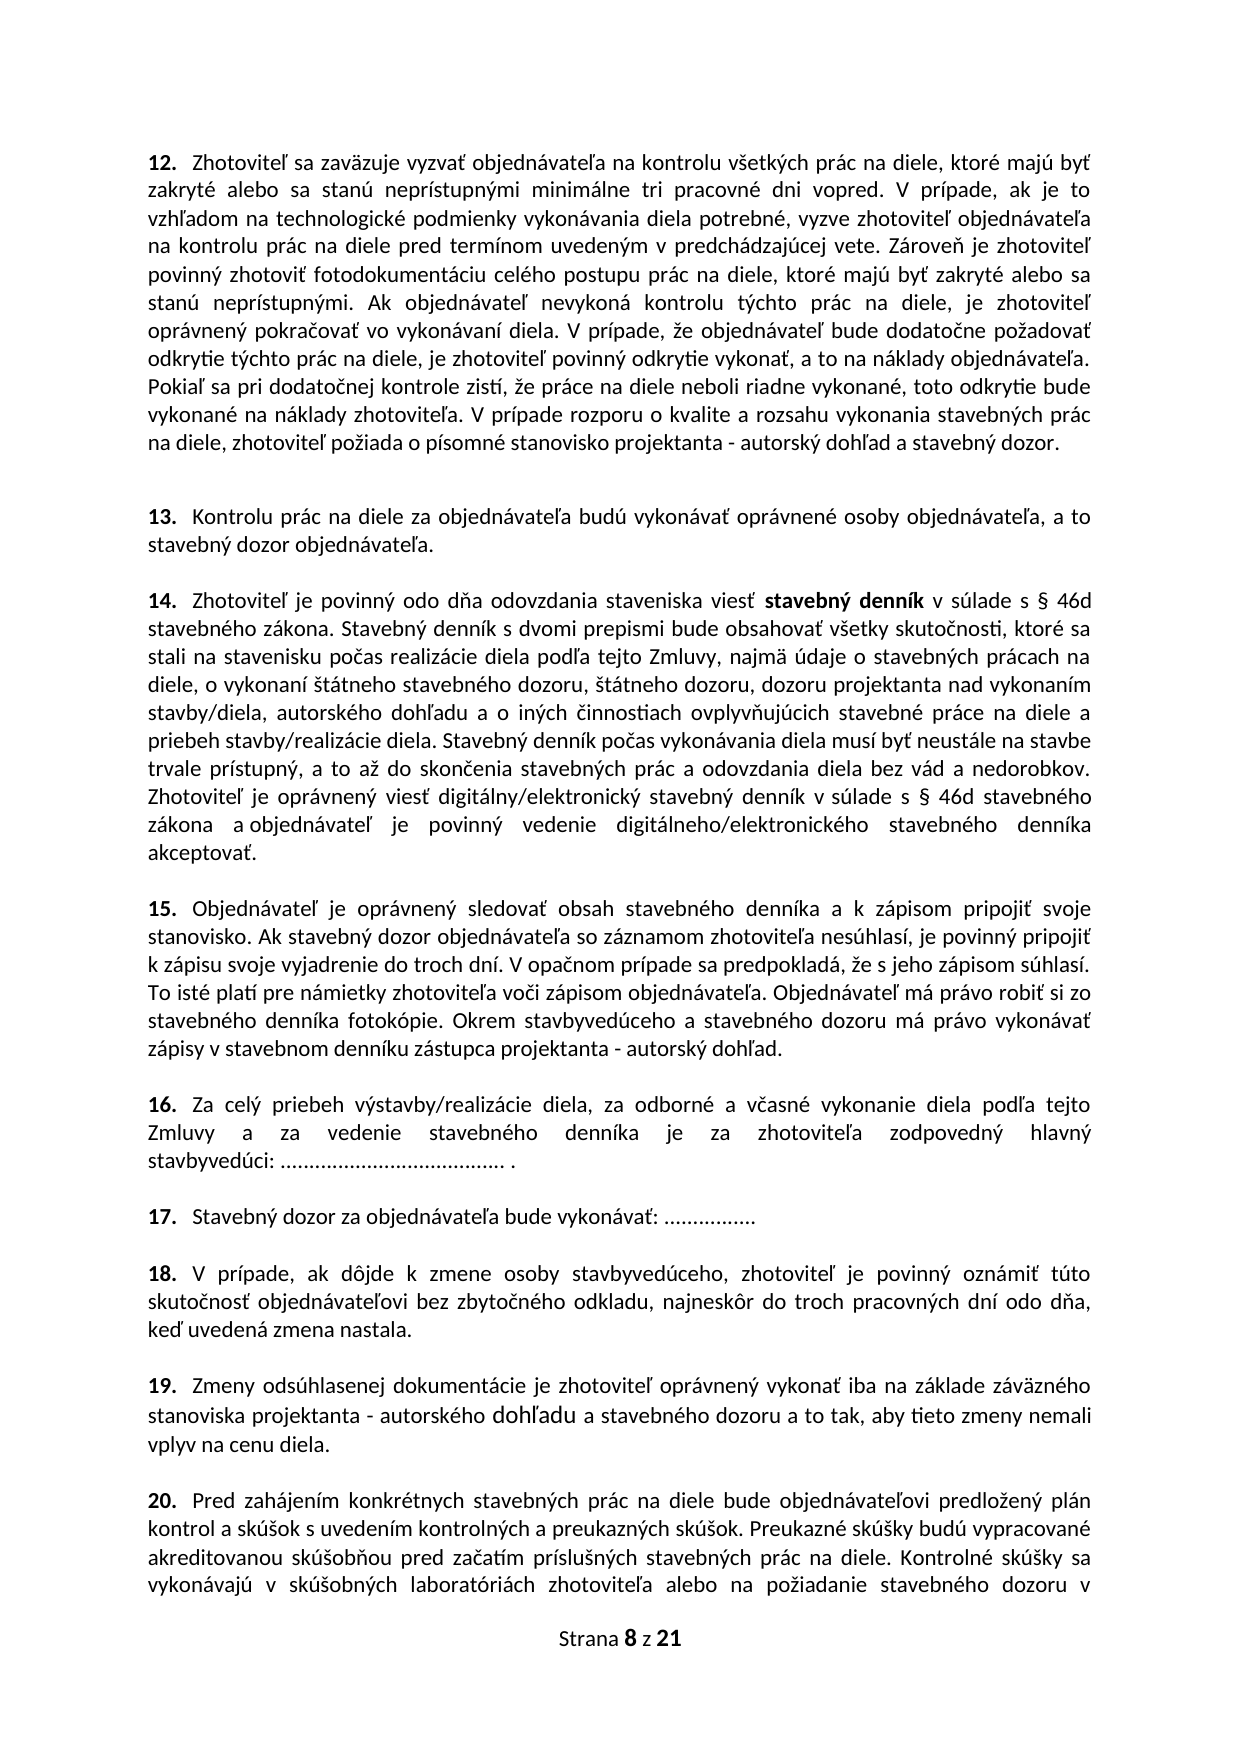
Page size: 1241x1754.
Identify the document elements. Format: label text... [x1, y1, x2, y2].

list Zmeny odsúhlasenej dokumentácie je zhotoviteľ oprávnený vykonať iba na základe záväzného stanoviska projektanta - autorského dohľadu a stavebného dozoru a to tak, aby tieto zmeny nemali vplyv na cenu diela. [148, 1371, 1093, 1458]
list Stavebný dozor za objednávateľa bude vykonávať: ................ [148, 1202, 1093, 1230]
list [148, 1487, 1093, 1599]
list Kontrolu prác na diele za objednávateľa budú vykonávať oprávnené osoby objednávateľa, a to stavebný dozor objednávateľa. [148, 502, 1093, 558]
list Zhotoviteľ je povinný odo dňa odovzdania staveniska viesť stavebný denník v súlade s § 46d stavebného zákona. Stavebný denník s dvomi prepismi bude obsahovať všetky skutočnosti, ktoré sa stali na stavenisku počas realizácie diela podľa tejto Zmluvy, najmä údaje o stavebných prácach na diele, o vykonaní štátneho stavebného dozoru, štátneho dozoru, dozoru projektanta nad vykonaním stavby/diela, autorského dohľadu a o iných činnostiach ovplyvňujúcich stavebné práce na diele a priebeh stavby/realizácie diela. Stavebný denník počas vykonávania diela musí byť neustále na stavbe trvale prístupný, a to až do skončenia stavebných prác a odovzdania diela bez vád a nedorobkov. Zhotoviteľ je oprávnený viesť digitálny/elektronický stavebný denník v súlade s § 46d stavebného zákona a objednávateľ je povinný vedenie digitálneho/elektronického stavebného denníka akceptovať. [148, 586, 1093, 866]
list Zhotoviteľ sa zaväzuje vyzvať objednávateľa na kontrolu všetkých prác na diele, ktoré majú byť zakryté alebo sa stanú neprístupnými minimálne tri pracovné dni vopred. V prípade, ak je to vzhľadom na technologické podmienky vykonávania diela potrebné, vyzve zhotoviteľ objednávateľa na kontrolu prác na diele pred termínom uvedeným v predchádzajúcej vete. Zároveň je zhotoviteľ povinný zhotoviť fotodokumentáciu celého postupu prác na diele, ktoré majú byť zakryté alebo sa stanú neprístupnými. Ak objednávateľ nevykoná kontrolu týchto prác na diele, je zhotoviteľ oprávnený pokračovať vo vykonávaní diela. V prípade, že objednávateľ bude dodatočne požadovať odkrytie týchto prác na diele, je zhotoviteľ povinný odkrytie vykonať, a to na náklady objednávateľa. Pokiaľ sa pri dodatočnej kontrole zistí, že práce na diele neboli riadne vykonané, toto odkrytie bude vykonané na náklady zhotoviteľa. V prípade rozporu o kvalite a rozsahu vykonania stavebných prác na diele, zhotoviteľ požiada o písomné stanovisko projektanta - autorský dohľad a stavebný dozor. [148, 148, 1093, 456]
list V prípade, ak dôjde k zmene osoby stavbyvedúceho, zhotoviteľ je povinný oznámiť túto skutočnosť objednávateľovi bez zbytočného odkladu, najneskôr do troch pracovných dní odo dňa, keď uvedená zmena nastala. [148, 1259, 1093, 1343]
list Objednávateľ je oprávnený sledovať obsah stavebného denníka a k zápisom pripojiť svoje stanovisko. Ak stavebný dozor objednávateľa so záznamom zhotoviteľa nesúhlasí, je povinný pripojiť k zápisu svoje vyjadrenie do troch dní. V opačnom prípade sa predpokladá, že s jeho zápisom súhlasí. To isté platí pre námietky zhotoviteľa voči zápisom objednávateľa. Objednávateľ má právo robiť si zo stavebného denníka fotokópie. Okrem stavbyvedúceho a stavebného dozoru má právo vykonávať zápisy v stavebnom denníku zástupca projektanta - autorský dohľad. [148, 894, 1093, 1062]
list Za celý priebeh výstavby/realizácie diela, za odborné a včasné vykonanie diela podľa tejto Zmluvy a za vedenie stavebného denníka je za zhotoviteľa zodpovedný hlavný stavbyvedúci: ....................................... . [148, 1090, 1093, 1174]
